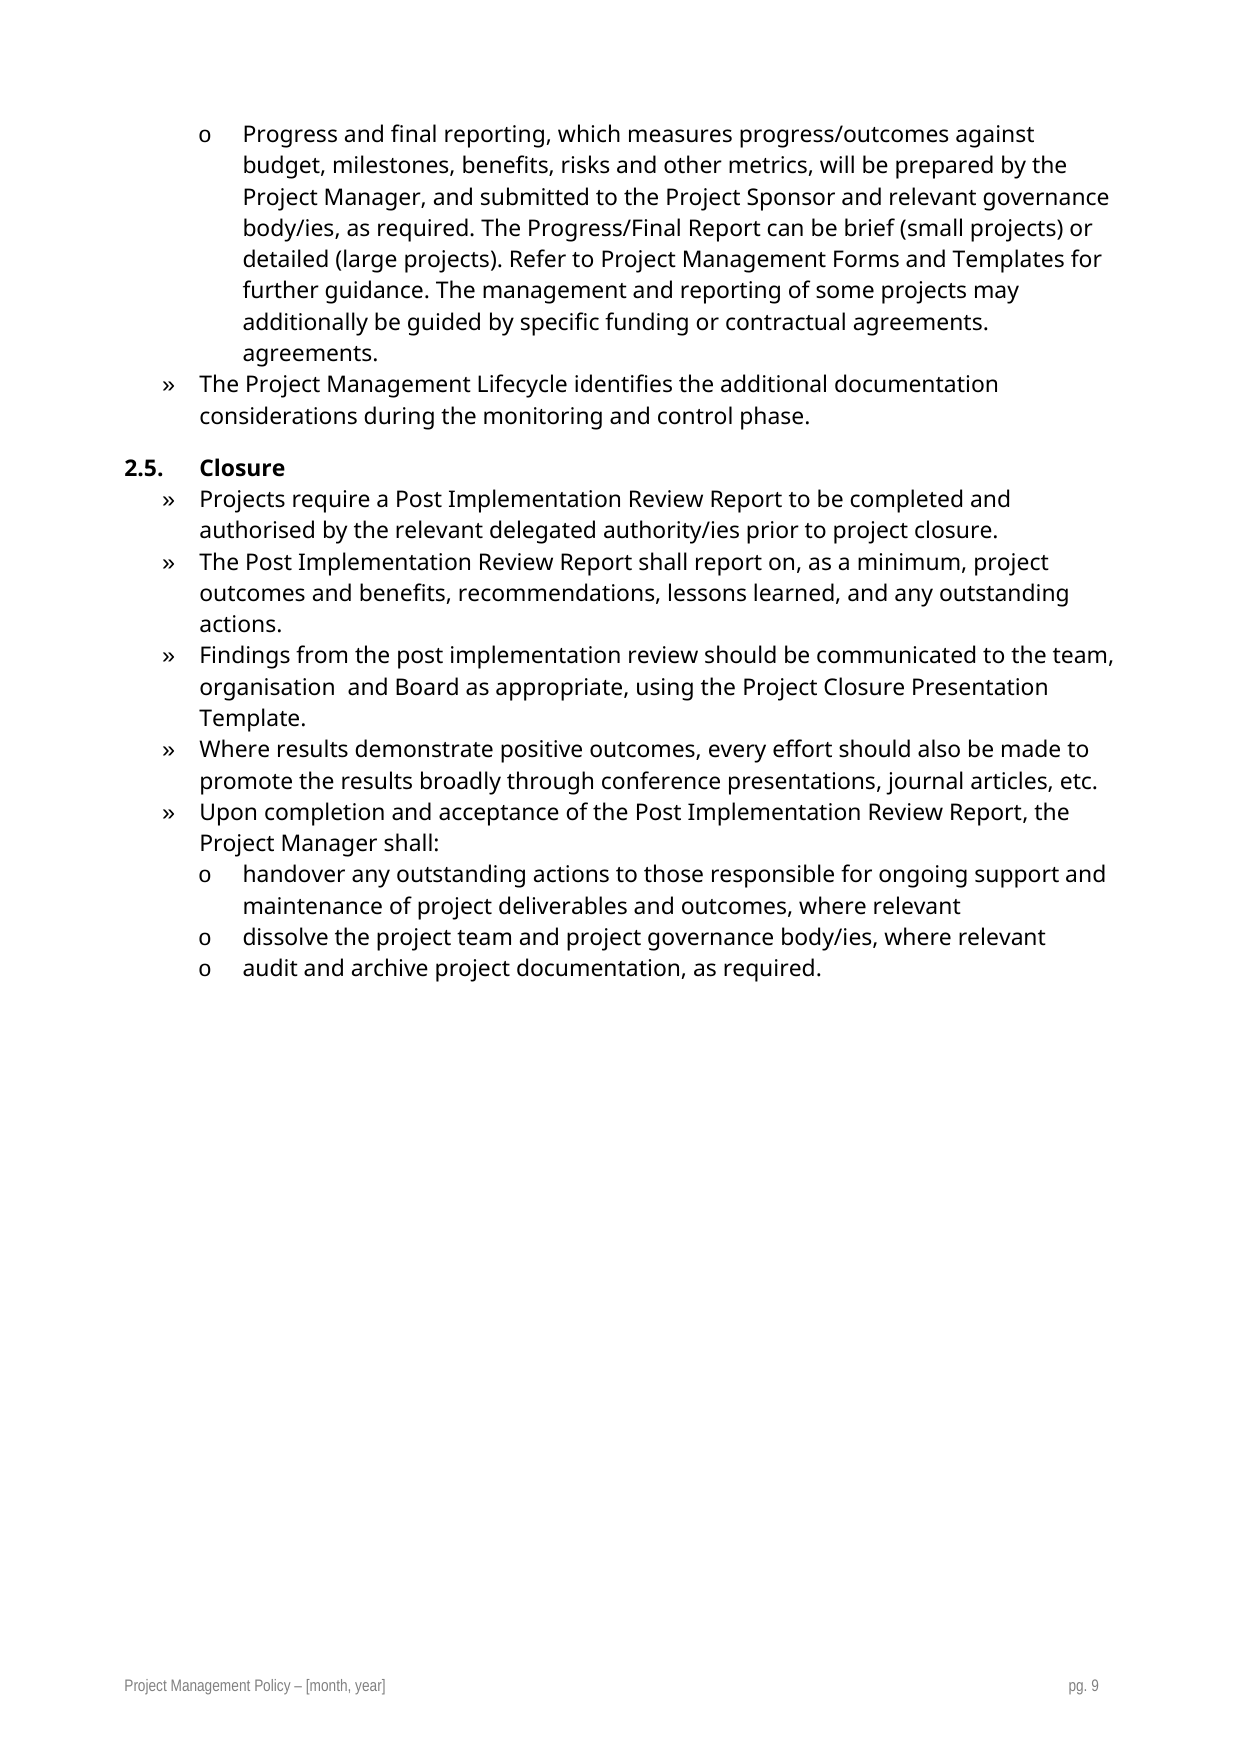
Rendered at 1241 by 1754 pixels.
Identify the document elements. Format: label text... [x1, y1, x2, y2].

list Where results demonstrate positive outcomes, every effort should also be made to promote the results broadly through conference presentations, journal articles, etc. [162, 733, 1116, 796]
list Progress and final reporting, which measures progress/outcomes against budget, milestones, benefits, risks and other metrics, will be prepared by the Project Manager, and submitted to the Project Sponsor and relevant governance body/ies, as required. The Progress/Final Report can be brief (small projects) or detailed (large projects). Refer to Project Management Forms and Templates for further guidance. The management and reporting of some projects may additionally be guided by specific funding or contractual agreements. agreements. [198, 118, 1116, 368]
list Projects require a Post Implementation Review Report to be completed and authorised by the relevant delegated authority/ies prior to project closure. [162, 483, 1116, 546]
list The Project Management Lifecycle identifies the additional documentation considerations during the monitoring and control phase. [162, 368, 1116, 431]
list The Post Implementation Review Report shall report on, as a minimum, project outcomes and benefits, recommendations, lessons learned, and any outstanding actions. [162, 546, 1116, 639]
list Upon completion and acceptance of the Post Implementation Review Report, the Project Manager shall: [162, 796, 1116, 858]
list handover any outstanding actions to those responsible for ongoing support and maintenance of project deliverables and outcomes, where relevant [198, 858, 1116, 921]
list audit and archive project documentation, as required. [198, 952, 1116, 984]
list Findings from the post implementation review should be communicated to the team, organisation and Board as appropriate, using the Project Closure Presentation Template. [162, 639, 1116, 733]
list dissolve the project team and project governance body/ies, where relevant [198, 921, 1116, 952]
subtitle Closure [124, 452, 1116, 483]
